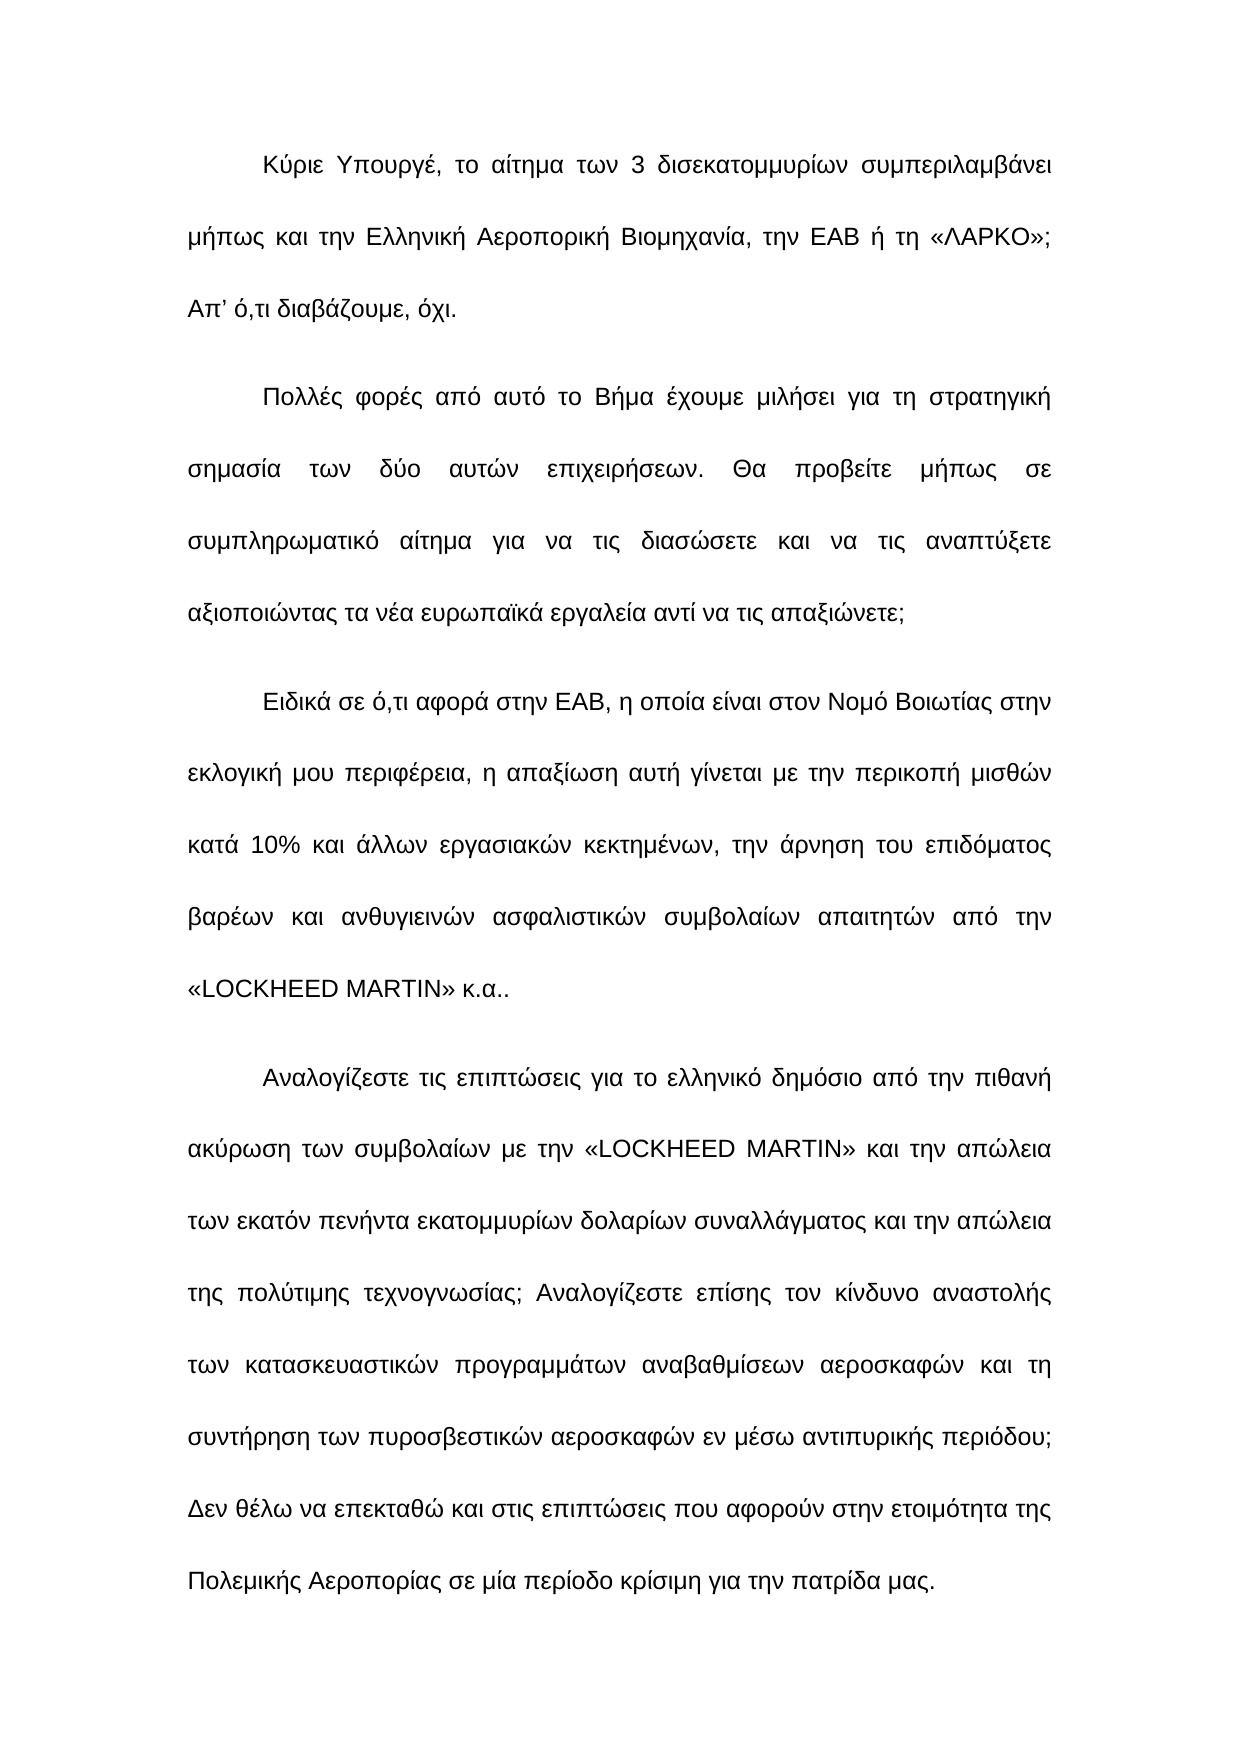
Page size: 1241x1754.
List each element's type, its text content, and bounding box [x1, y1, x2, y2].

text Αναλογίζεστε τις επιπτώσεις για το ελληνικό δημόσιο από την πιθανή ακύρωση των συμβολαίων με την «LOCKHEED MARTIN» και την απώλεια των εκατόν πενήντα εκατομμυρίων δολαρίων συναλλάγματος και την απώλεια της πολύτιμης τεχνογνωσίας; Αναλογίζεστε επίσης τον κίνδυνο αναστολής των κατασκευαστικών προγραμμάτων αναβαθμίσεων αεροσκαφών και τη συντήρηση των πυροσβεστικών αεροσκαφών εν μέσω αντιπυρικής περιόδου; Δεν θέλω να επεκταθώ και στις επιπτώσεις που αφορούν στην ετοιμότητα της Πολεμικής Αεροπορίας σε μία περίοδο κρίσιμη για την πατρίδα μας. [187, 1062, 1053, 1594]
text Ειδικά σε ό,τι αφορά στην ΕΑΒ, η οποία είναι στον Νομό Βοιωτίας στην εκλογική μου περιφέρεια, η απαξίωση αυτή γίνεται με την περικοπή μισθών κατά 10% και άλλων εργασιακών κεκτημένων, την άρνηση του επιδόματος βαρέων και ανθυγιεινών ασφαλιστικών συμβολαίων απαιτητών από την «LOCKHEED MARTIN» κ.α.. [187, 686, 1053, 1003]
text Πολλές φορές από αυτό το Βήμα έχουμε μιλήσει για τη στρατηγική σημασία των δύο αυτών επιχειρήσεων. Θα προβείτε μήπως σε συμπληρωματικό αίτημα για να τις διασώσετε και να τις αναπτύξετε αξιοποιώντας τα νέα ευρωπαϊκά εργαλεία αντί να τις απαξιώνετε; [187, 382, 1053, 627]
text Κύριε Υπουργέ, το αίτημα των 3 δισεκατομμυρίων συμπεριλαμβάνει μήπως και την Ελληνική Αεροπορική Βιομηχανία, την ΕΑΒ ή τη «ΛΑΡΚΟ»; Απ’ ό,τι διαβάζουμε, όχι. [187, 150, 1053, 322]
